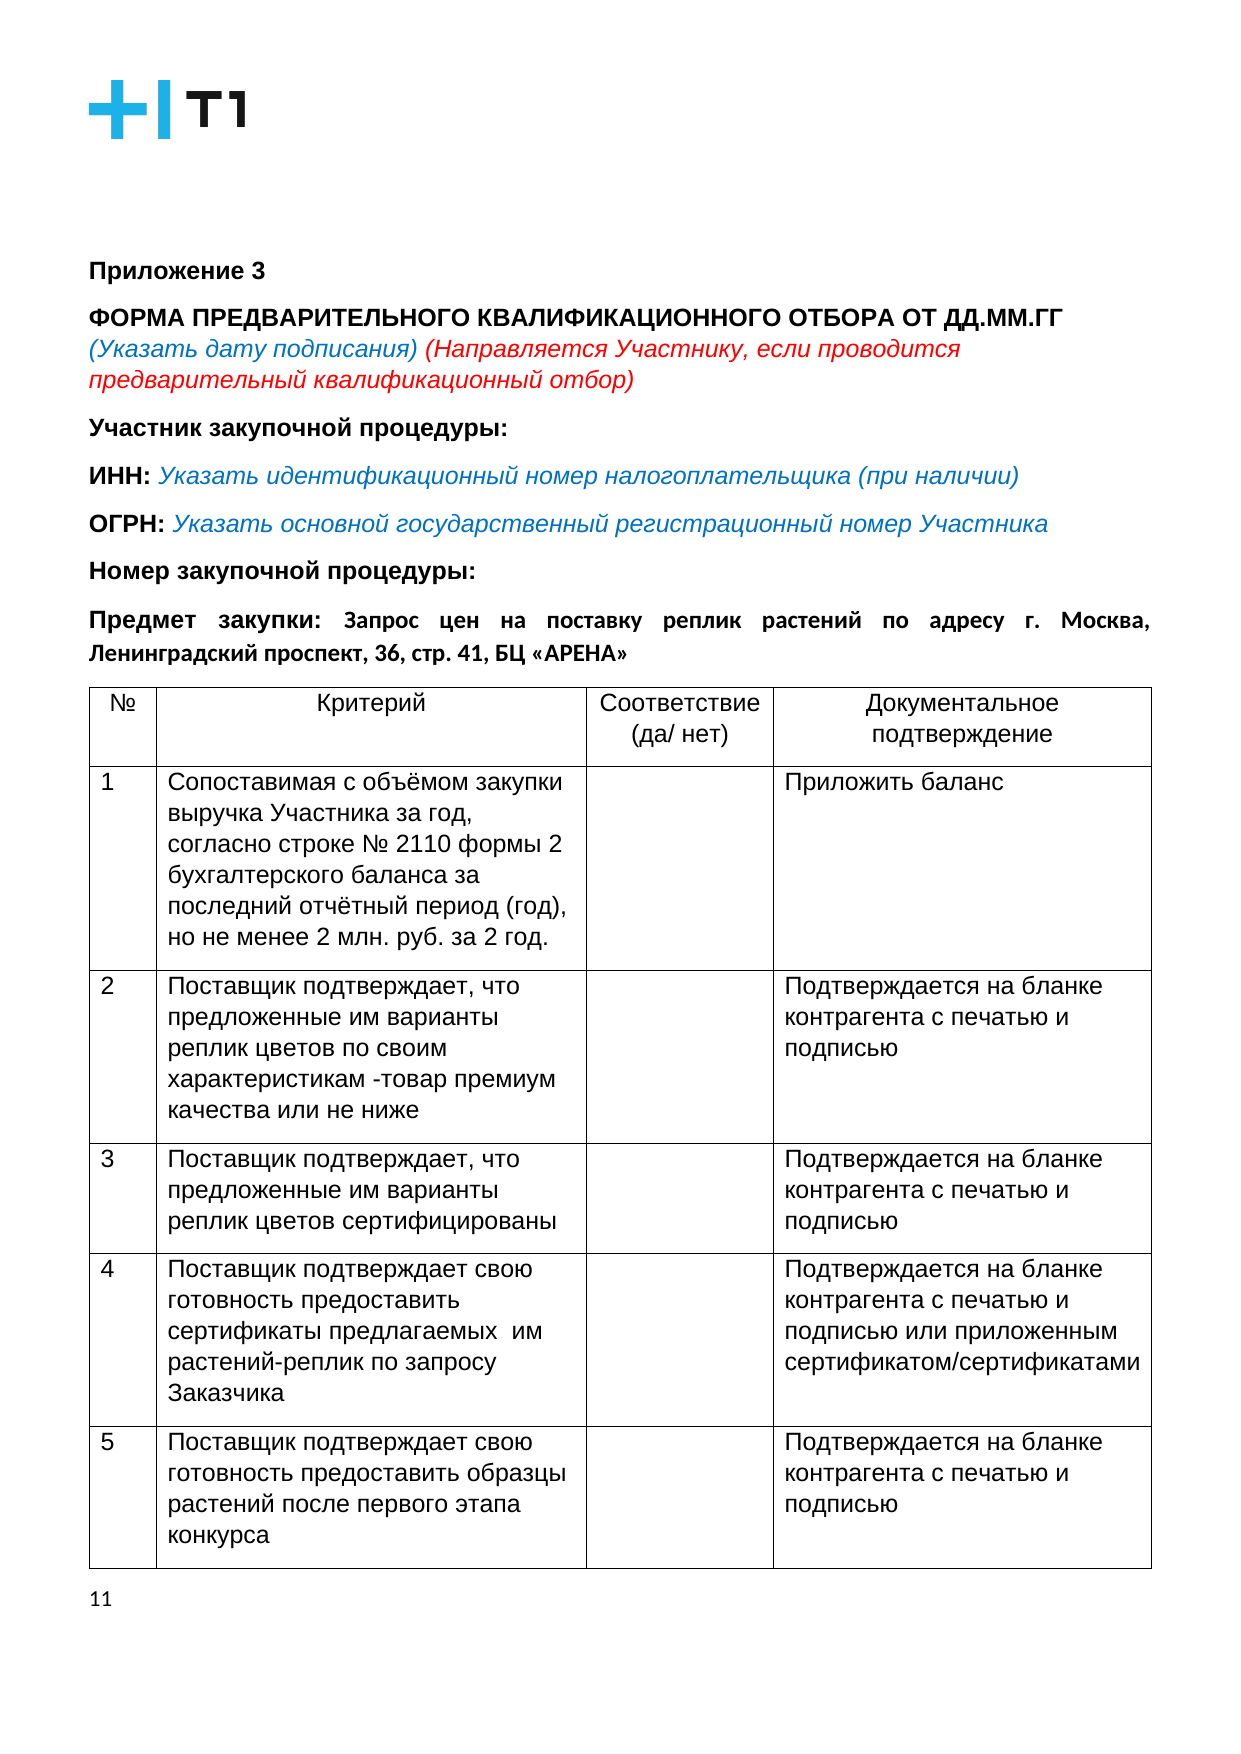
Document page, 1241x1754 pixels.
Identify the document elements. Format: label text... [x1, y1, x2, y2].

table_cell 3 [90, 1144, 156, 1253]
table_header Критерий [157, 688, 586, 766]
table_cell [587, 1254, 773, 1426]
text ИНН: Указать идентификационный номер налогоплательщика (при наличии) [89, 461, 1152, 490]
table_header Соответствие (да/ нет) [587, 688, 773, 766]
table_header № [90, 688, 156, 766]
table_cell Подтверждается на бланке контрагента с печатью и подписью [774, 1144, 1151, 1253]
table_cell [587, 1144, 773, 1253]
text ОГРН: Указать основной государственный регистрационный номер Участника [89, 509, 1152, 537]
table_cell 2 [90, 971, 156, 1143]
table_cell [774, 1427, 1151, 1568]
picture [88, 80, 245, 139]
text Приложение 3 [89, 256, 1152, 284]
table_cell Поставщик подтверждает свою готовность предоставить сертификаты предлагаемых им растений-реплик по запросу Заказчика [157, 1254, 586, 1426]
table_cell [587, 767, 773, 970]
table_cell Подтверждается на бланке контрагента с печатью и подписью [774, 971, 1151, 1143]
table_cell Поставщик подтверждает свою готовность предоставить образцы растений после первого этапа конкурса [157, 1427, 586, 1568]
text Номер закупочной процедуры: [89, 556, 1152, 585]
table_cell Поставщик подтверждает, что предложенные им варианты реплик цветов по своим характеристикам -товар премиум качества или не ниже [157, 971, 586, 1143]
text ФОРМА ПРЕДВАРИТЕЛЬНОГО КВАЛИФИКАЦИОННОГО ОТБОРА ОТ ДД.ММ.ГГ (Указать дату подписания) (Направляется Участнику, если проводится предварительный квалификационный отбор) [89, 303, 1152, 394]
table_cell Подтверждается на бланке контрагента с печатью и подписью или приложенным сертификатом/сертификатами [774, 1254, 1151, 1426]
table_cell [587, 971, 773, 1143]
text Участник закупочной процедуры: [89, 413, 1152, 442]
text Предмет закупки: Запрос цен на поставку реплик растений по адресу г. Москва, Ленинградский проспект, 36, стр. 41, БЦ «АРЕНА» [89, 604, 1152, 667]
table_cell [587, 1427, 773, 1568]
table_header Документальное подтверждение [774, 688, 1151, 766]
table_cell Сопоставимая с объёмом закупки выручка Участника за год, согласно строке № 2110 формы 2 бухгалтерского баланса за последний отчётный период (год), но не менее 2 млн. руб. за 2 год. [157, 767, 586, 970]
table_cell Приложить баланс [774, 767, 1151, 970]
table_cell 4 [90, 1254, 156, 1426]
table_cell 5 [90, 1427, 156, 1568]
table_cell 1 [90, 767, 156, 970]
table_cell Поставщик подтверждает, что предложенные им варианты реплик цветов сертифицированы [157, 1144, 586, 1253]
